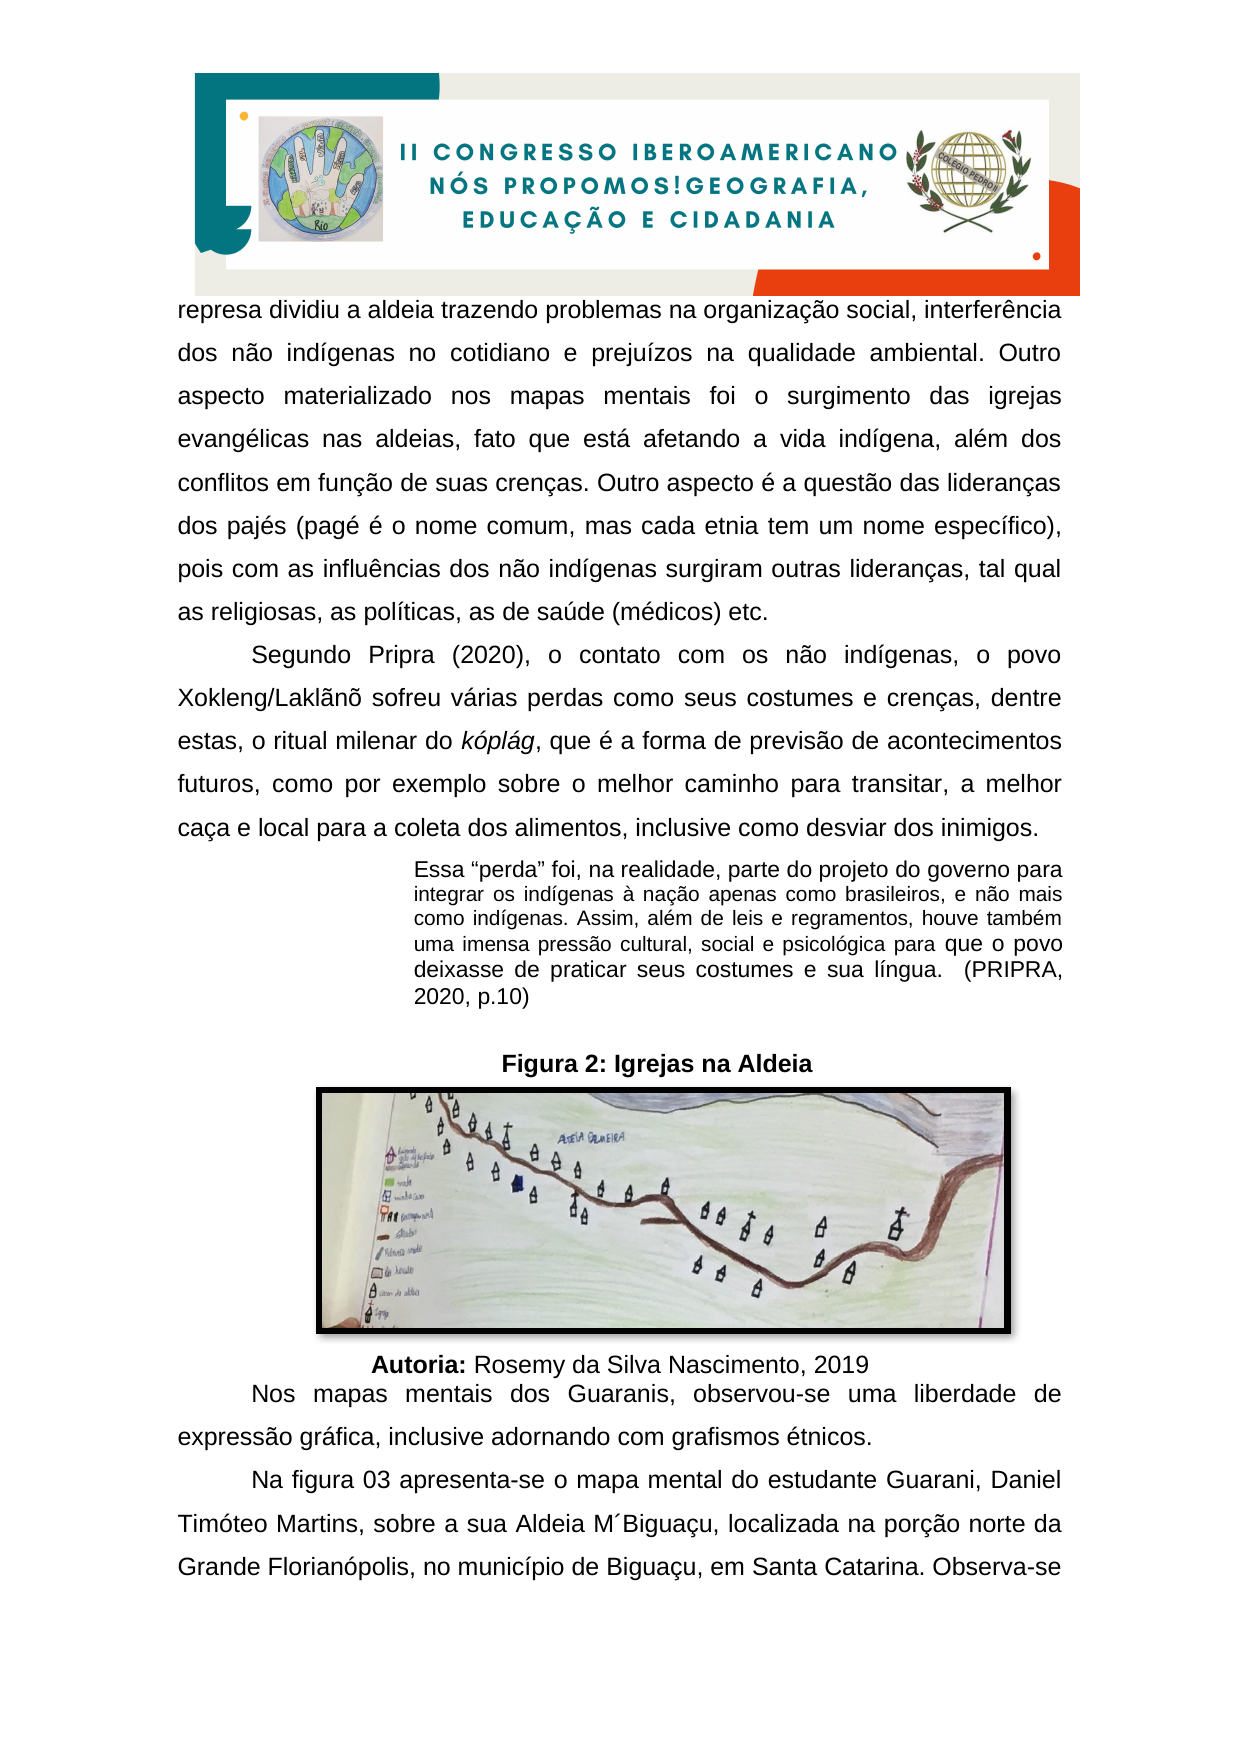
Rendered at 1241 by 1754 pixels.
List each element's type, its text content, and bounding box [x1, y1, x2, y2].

text Essa “perda” foi, na realidade, parte do projeto do governo para integrar os indígenas à nação apenas como brasileiros, e não mais como indígenas. Assim, além de leis e regramentos, houve também uma imensa pressão cultural, social e psicológica para que o povo deixasse de praticar seus costumes e sua língua. (PRIPRA, 2020, p.10) [413, 856, 1063, 1009]
text Segundo Pripra (2020), o contato com os não indígenas, o povo Xokleng/Laklãnõ sofreu várias perdas como seus costumes e crenças, dentre estas, o ritual milenar do kóplág, que é a forma de previsão de acontecimentos futuros, como por exemplo sobre o melhor caminho para transitar, a melhor caça e local para a coleta dos alimentos, inclusive como desviar dos inimigos. [177, 640, 1063, 841]
picture [322, 1093, 1004, 1328]
text Autoria: Rosemy da Silva Nascimento, 2019 [177, 1350, 1063, 1379]
picture [194, 73, 1080, 296]
text Figura 2: Igrejas na Aldeia [177, 1048, 1063, 1077]
text Nos mapas mentais dos Guaranis, observou-se uma liberdade de expressão gráfica, inclusive adornando com grafismos étnicos. [177, 1379, 1063, 1451]
